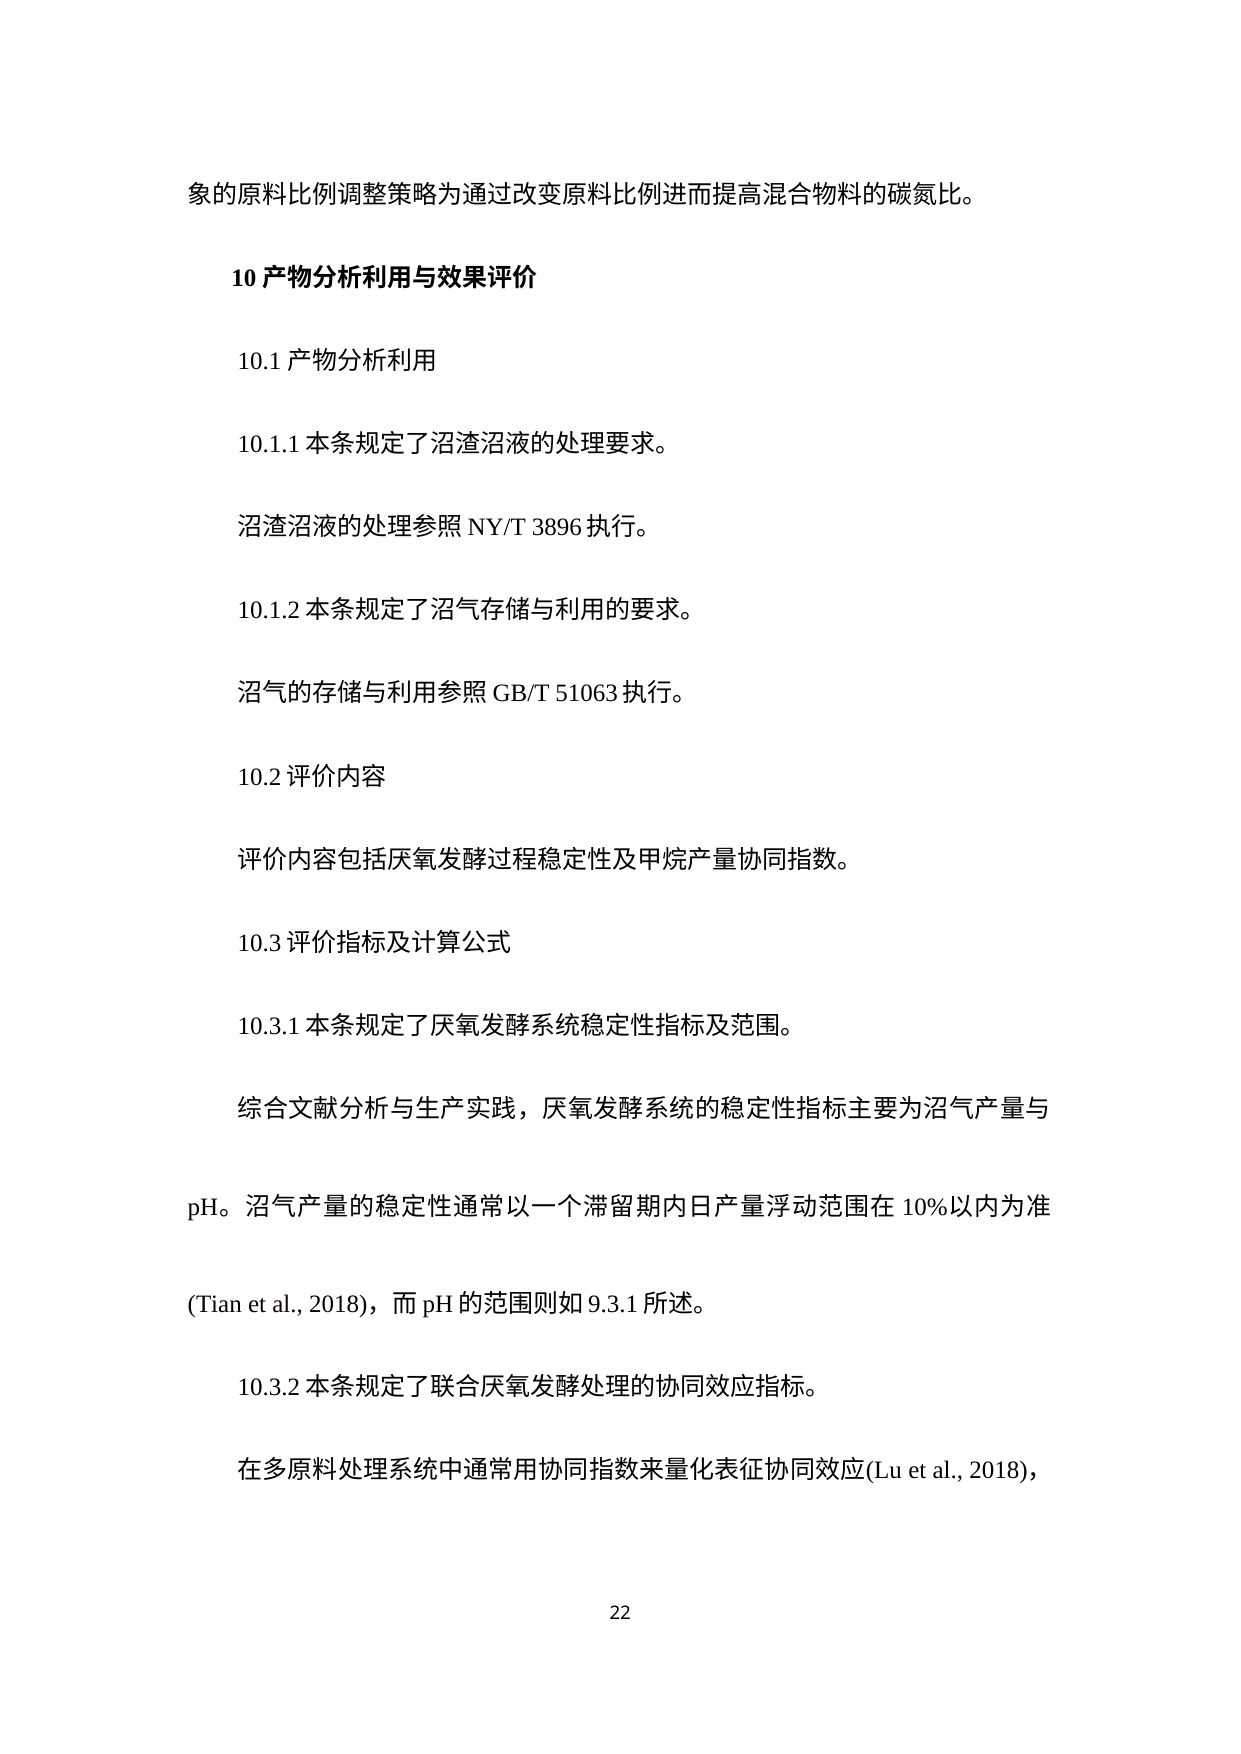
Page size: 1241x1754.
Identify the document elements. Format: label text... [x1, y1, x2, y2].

text 沼气的存储与利用参照GB/T 51063执行。 [187, 658, 1053, 723]
text 10.1 产物分析利用 [187, 326, 1053, 391]
text 10.1.2本条规定了沼气存储与利用的要求。 [187, 575, 1053, 640]
text 10.1.1本条规定了沼渣沼液的处理要求。 [187, 409, 1053, 474]
text 评价内容包括厌氧发酵过程稳定性及甲烷产量协同指数。 [187, 825, 1053, 890]
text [187, 1435, 1053, 1500]
text 10.3.1本条规定了厌氧发酵系统稳定性指标及范围。 [187, 991, 1053, 1056]
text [187, 160, 1053, 225]
text 10.3.2本条规定了联合厌氧发酵处理的协同效应指标。 [187, 1352, 1053, 1417]
text 沼渣沼液的处理参照NY/T 3896执行。 [187, 492, 1053, 557]
text 综合文献分析与生产实践，厌氧发酵系统的稳定性指标主要为沼气产量与pH。沼气产量的稳定性通常以一个滞留期内日产量浮动范围在10%以内为准(Tian et al., 2018)，而pH的范围则如9.3.1所述。 [187, 1074, 1053, 1334]
text 10.3评价指标及计算公式 [187, 908, 1053, 973]
subtitle 10 产物分析利用与效果评价 [187, 243, 1053, 308]
text 10.2评价内容 [187, 742, 1053, 807]
